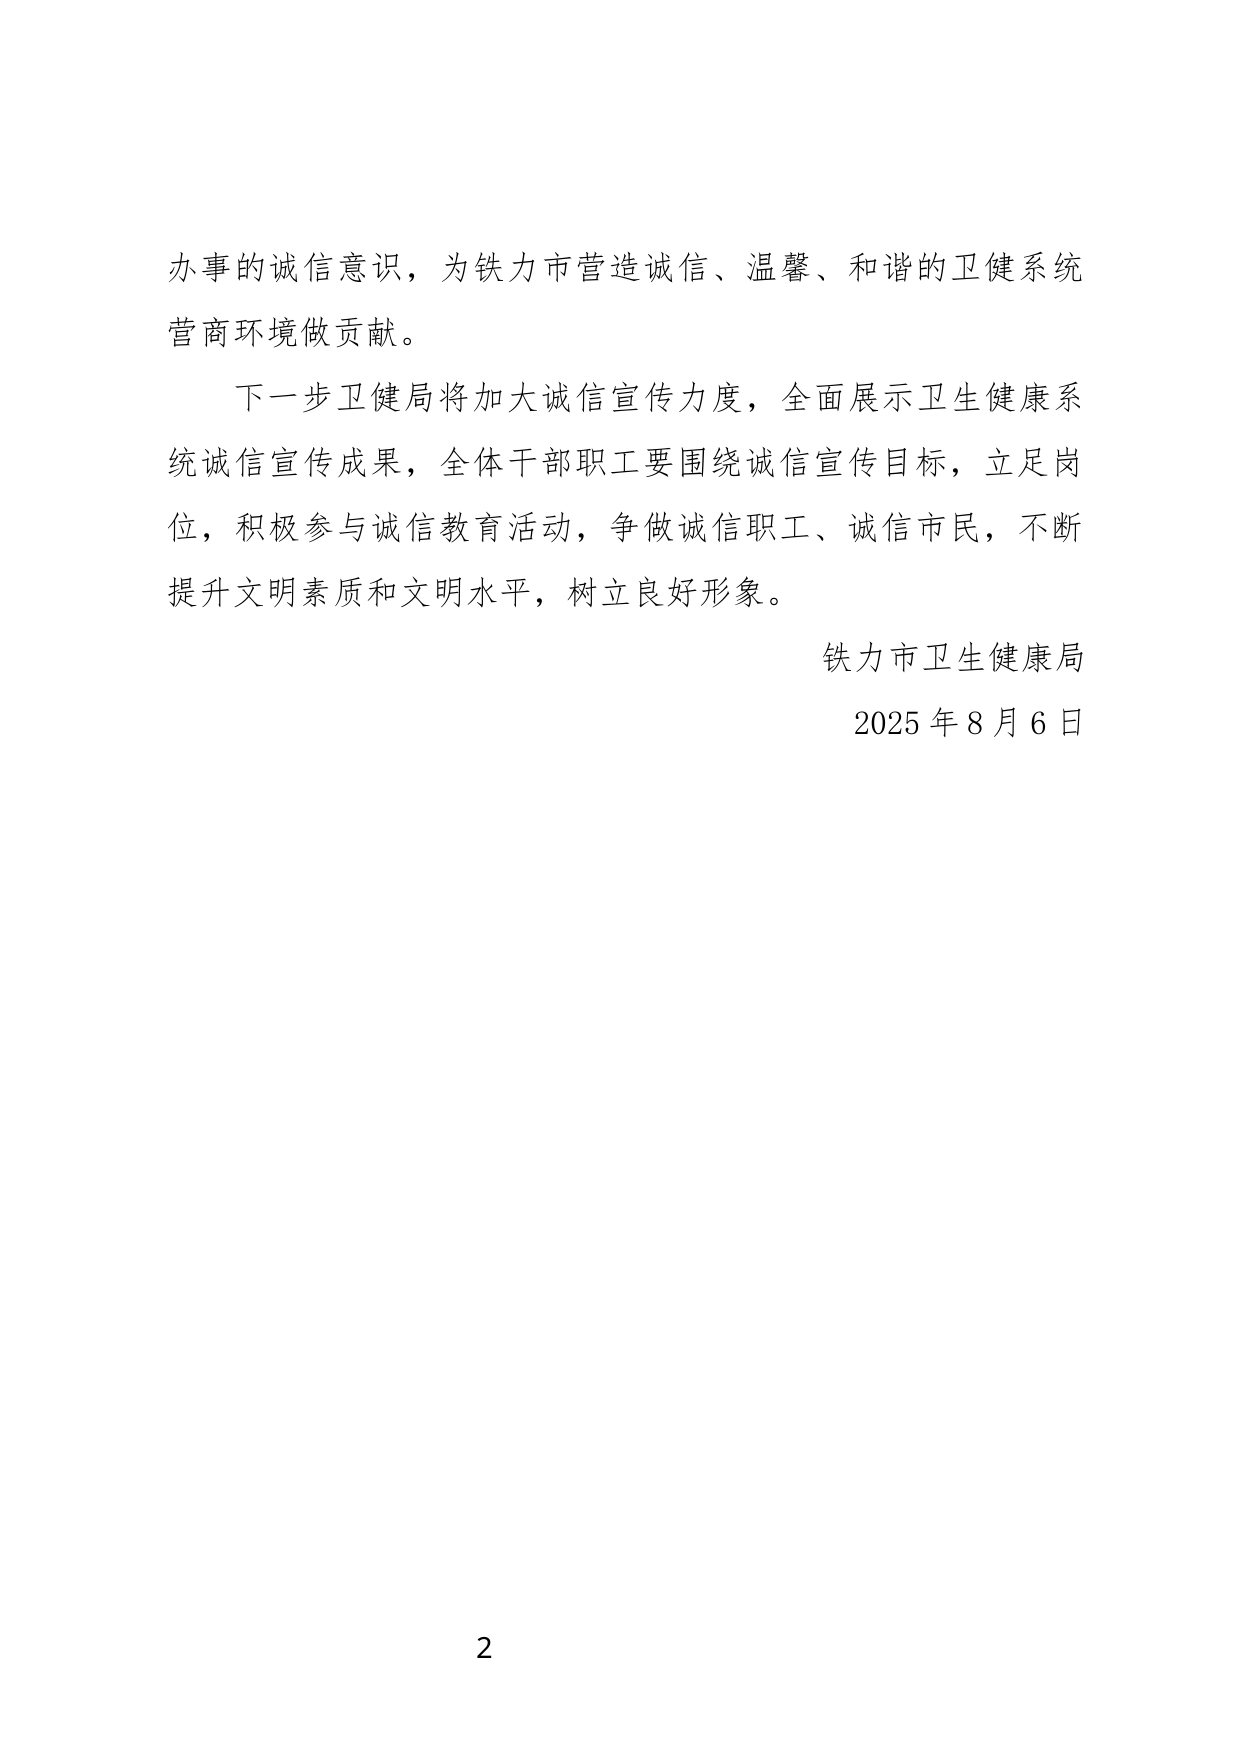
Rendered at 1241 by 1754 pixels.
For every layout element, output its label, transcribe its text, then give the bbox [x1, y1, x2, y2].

text 下一步卫健局将加大诚信宣传力度，全面展示卫生健康系统诚信宣传成果，全体干部职工要围绕诚信宣传目标，立足岗位，积极参与诚信教育活动，争做诚信职工、诚信市民，不断提升文明素质和文明水平，树立良好形象。 [165, 363, 1087, 623]
text 铁力市卫生健康局 [165, 623, 1087, 688]
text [165, 233, 1087, 363]
text 2025年8月6日 [165, 688, 1087, 753]
